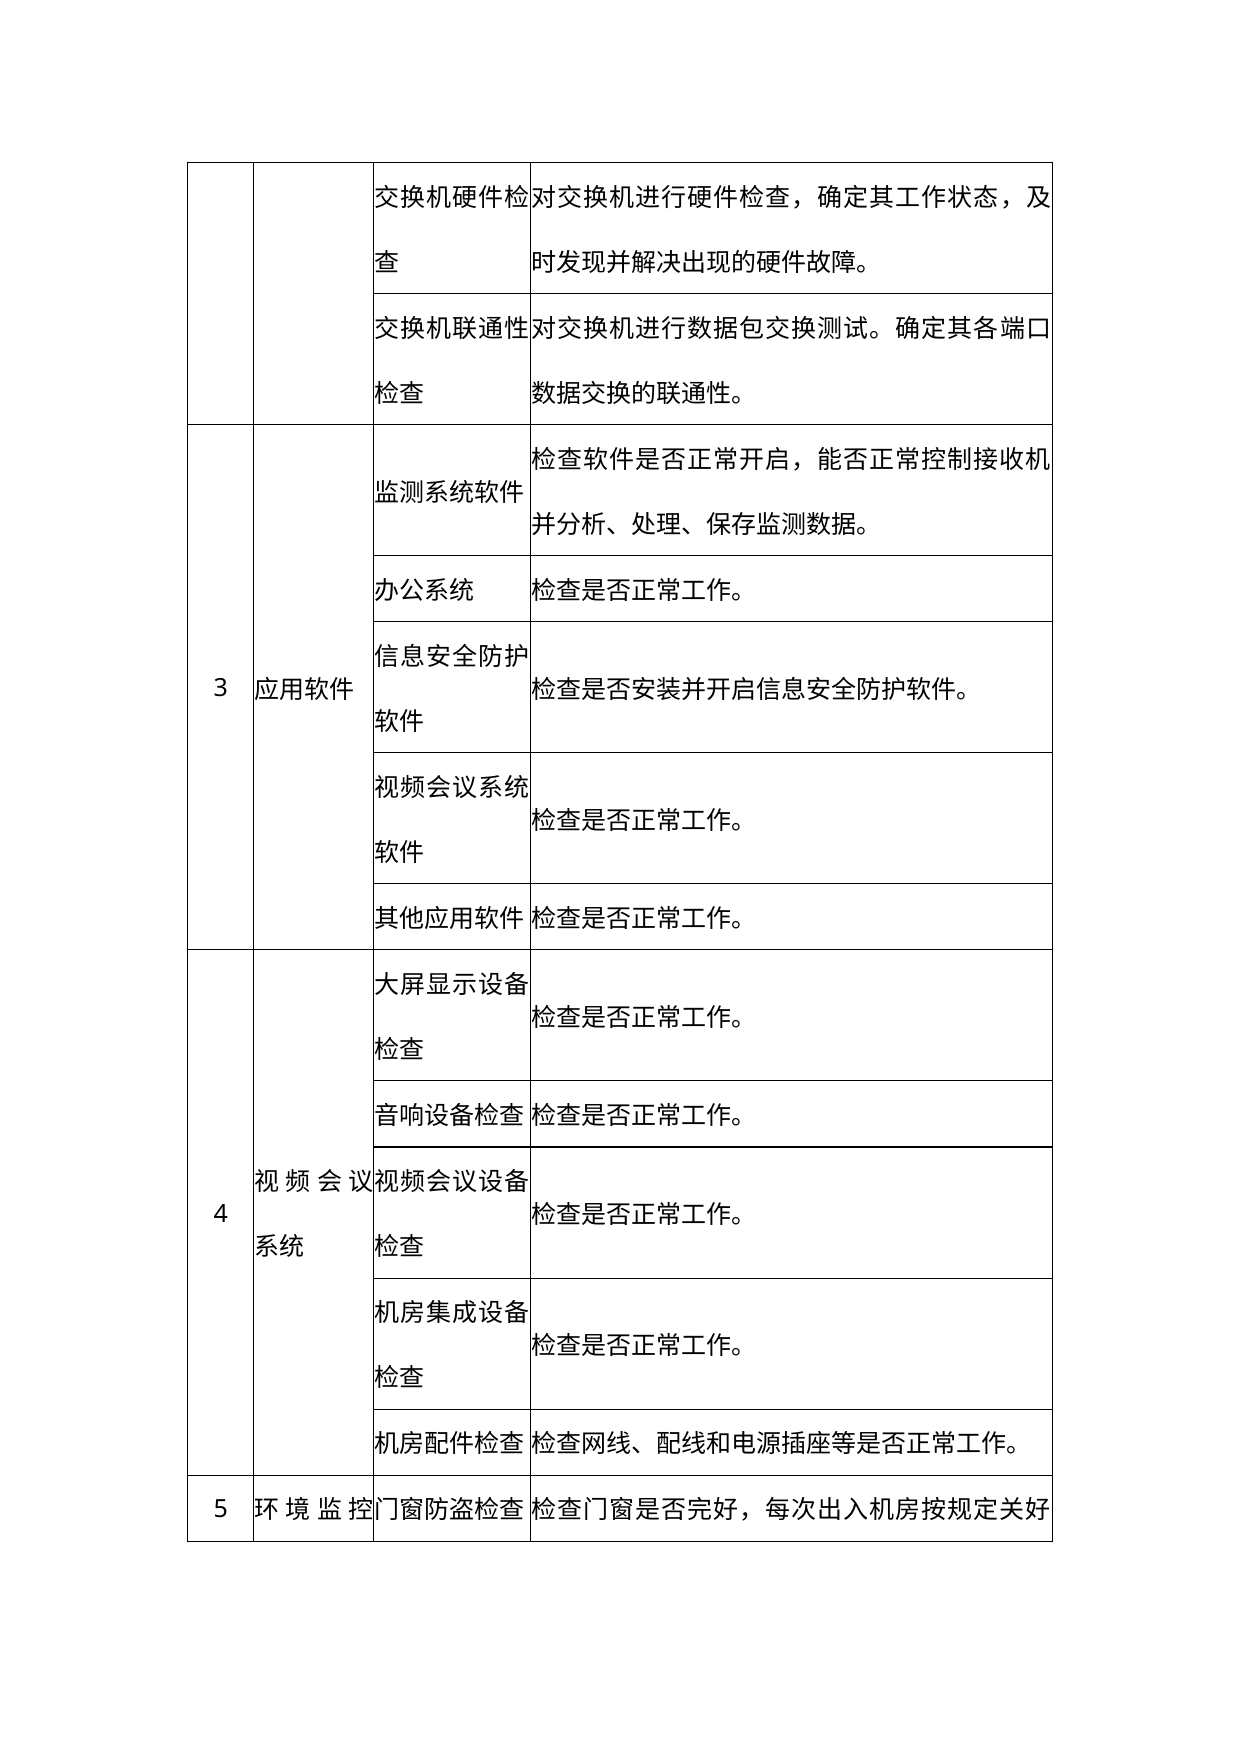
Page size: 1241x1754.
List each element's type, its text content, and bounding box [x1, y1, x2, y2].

table_cell 视频会议系统 [254, 950, 373, 1474]
table_cell 检查是否正常工作。 [531, 884, 1052, 949]
table_cell 信息安全防护软件 [374, 622, 530, 752]
table_cell 环境监控系统 [254, 1476, 373, 1541]
table_cell 检查是否正常工作。 [531, 753, 1052, 883]
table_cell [531, 1476, 1052, 1541]
table_cell 大屏显示设备检查 [374, 950, 530, 1080]
table_cell 检查是否正常工作。 [531, 950, 1052, 1080]
table_cell 应用软件 [254, 425, 373, 949]
table_cell 监测系统软件 [374, 425, 530, 555]
table_cell 对交换机进行硬件检查，确定其工作状态，及时发现并解决出现的硬件故障。 [531, 163, 1052, 293]
table_cell 门窗防盗检查 [374, 1476, 530, 1541]
table_cell 检查网线、配线和电源插座等是否正常工作。 [531, 1410, 1052, 1474]
table_cell 机房配件检查 [374, 1410, 530, 1474]
table_cell 交换机硬件检查 [374, 163, 530, 293]
table_cell 检查是否安装并开启信息安全防护软件。 [531, 622, 1052, 752]
table_cell 检查是否正常工作。 [531, 556, 1052, 621]
table_cell 检查是否正常工作。 [531, 1279, 1052, 1408]
table_cell 对交换机进行数据包交换测试。确定其各端口数据交换的联通性。 [531, 294, 1052, 424]
table_cell 检查软件是否正常开启，能否正常控制接收机并分析、处理、保存监测数据。 [531, 425, 1052, 555]
table_cell 其他应用软件 [374, 884, 530, 949]
table_cell 3 [188, 425, 253, 949]
table_cell 4 [188, 950, 253, 1474]
table_cell 视频会议设备检查 [374, 1148, 530, 1277]
table_cell 机房集成设备检查 [374, 1279, 530, 1408]
table_cell 视频会议系统软件 [374, 753, 530, 883]
table_cell 检查是否正常工作。 [531, 1148, 1052, 1277]
table_cell 音响设备检查 [374, 1081, 530, 1146]
table_cell 办公系统 [374, 556, 530, 621]
table_cell 交换机联通性检查 [374, 294, 530, 424]
table_cell 5 [188, 1476, 253, 1541]
table_cell 检查是否正常工作。 [531, 1081, 1052, 1146]
